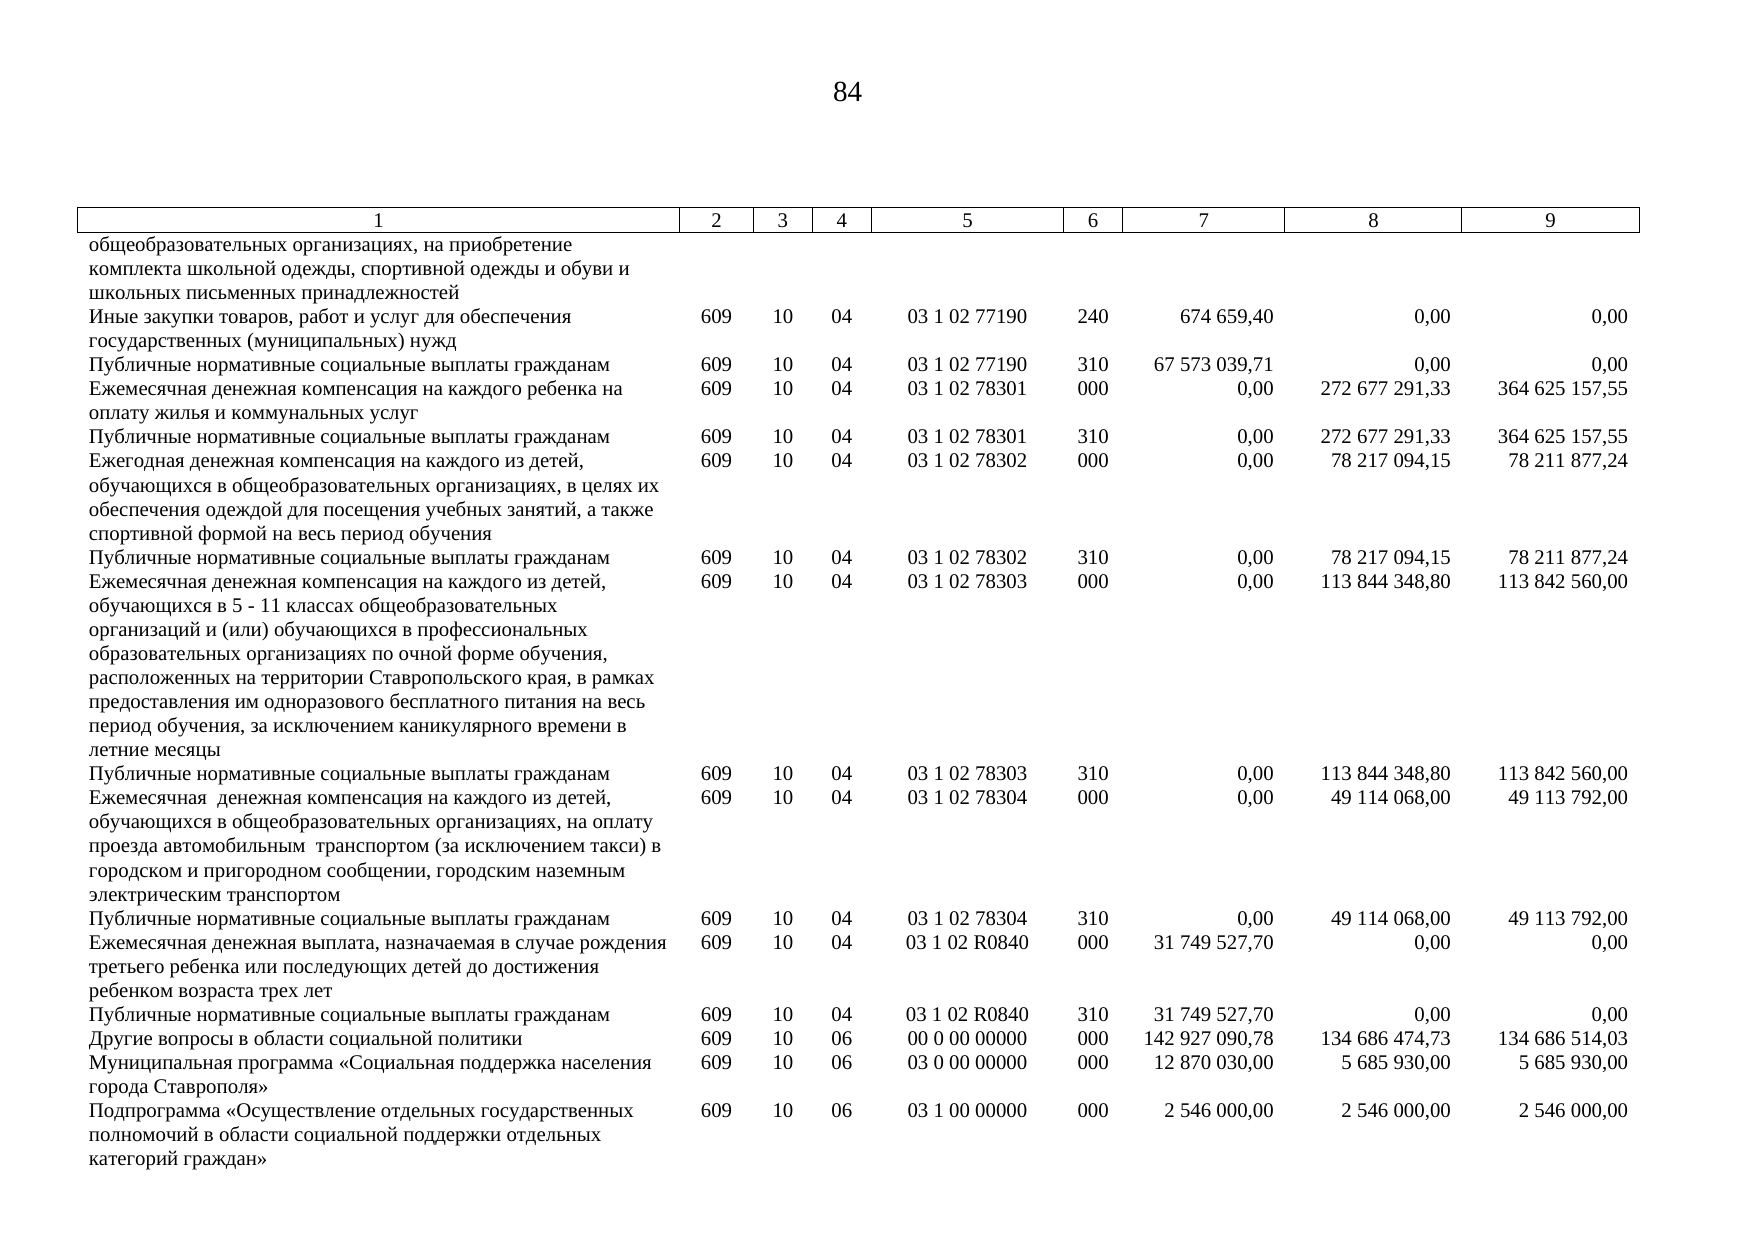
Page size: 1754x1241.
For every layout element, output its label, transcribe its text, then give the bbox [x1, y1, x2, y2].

table_header 9 [1462, 208, 1639, 232]
table_header 1 [78, 208, 679, 232]
table_header 4 [813, 208, 871, 232]
table_header 2 [680, 208, 753, 232]
table_header 3 [754, 208, 812, 232]
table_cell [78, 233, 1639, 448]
table_header 6 [1064, 208, 1122, 232]
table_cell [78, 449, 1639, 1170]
table_header 7 [1123, 208, 1284, 232]
table_header 5 [872, 208, 1063, 232]
table_header 8 [1285, 208, 1461, 232]
